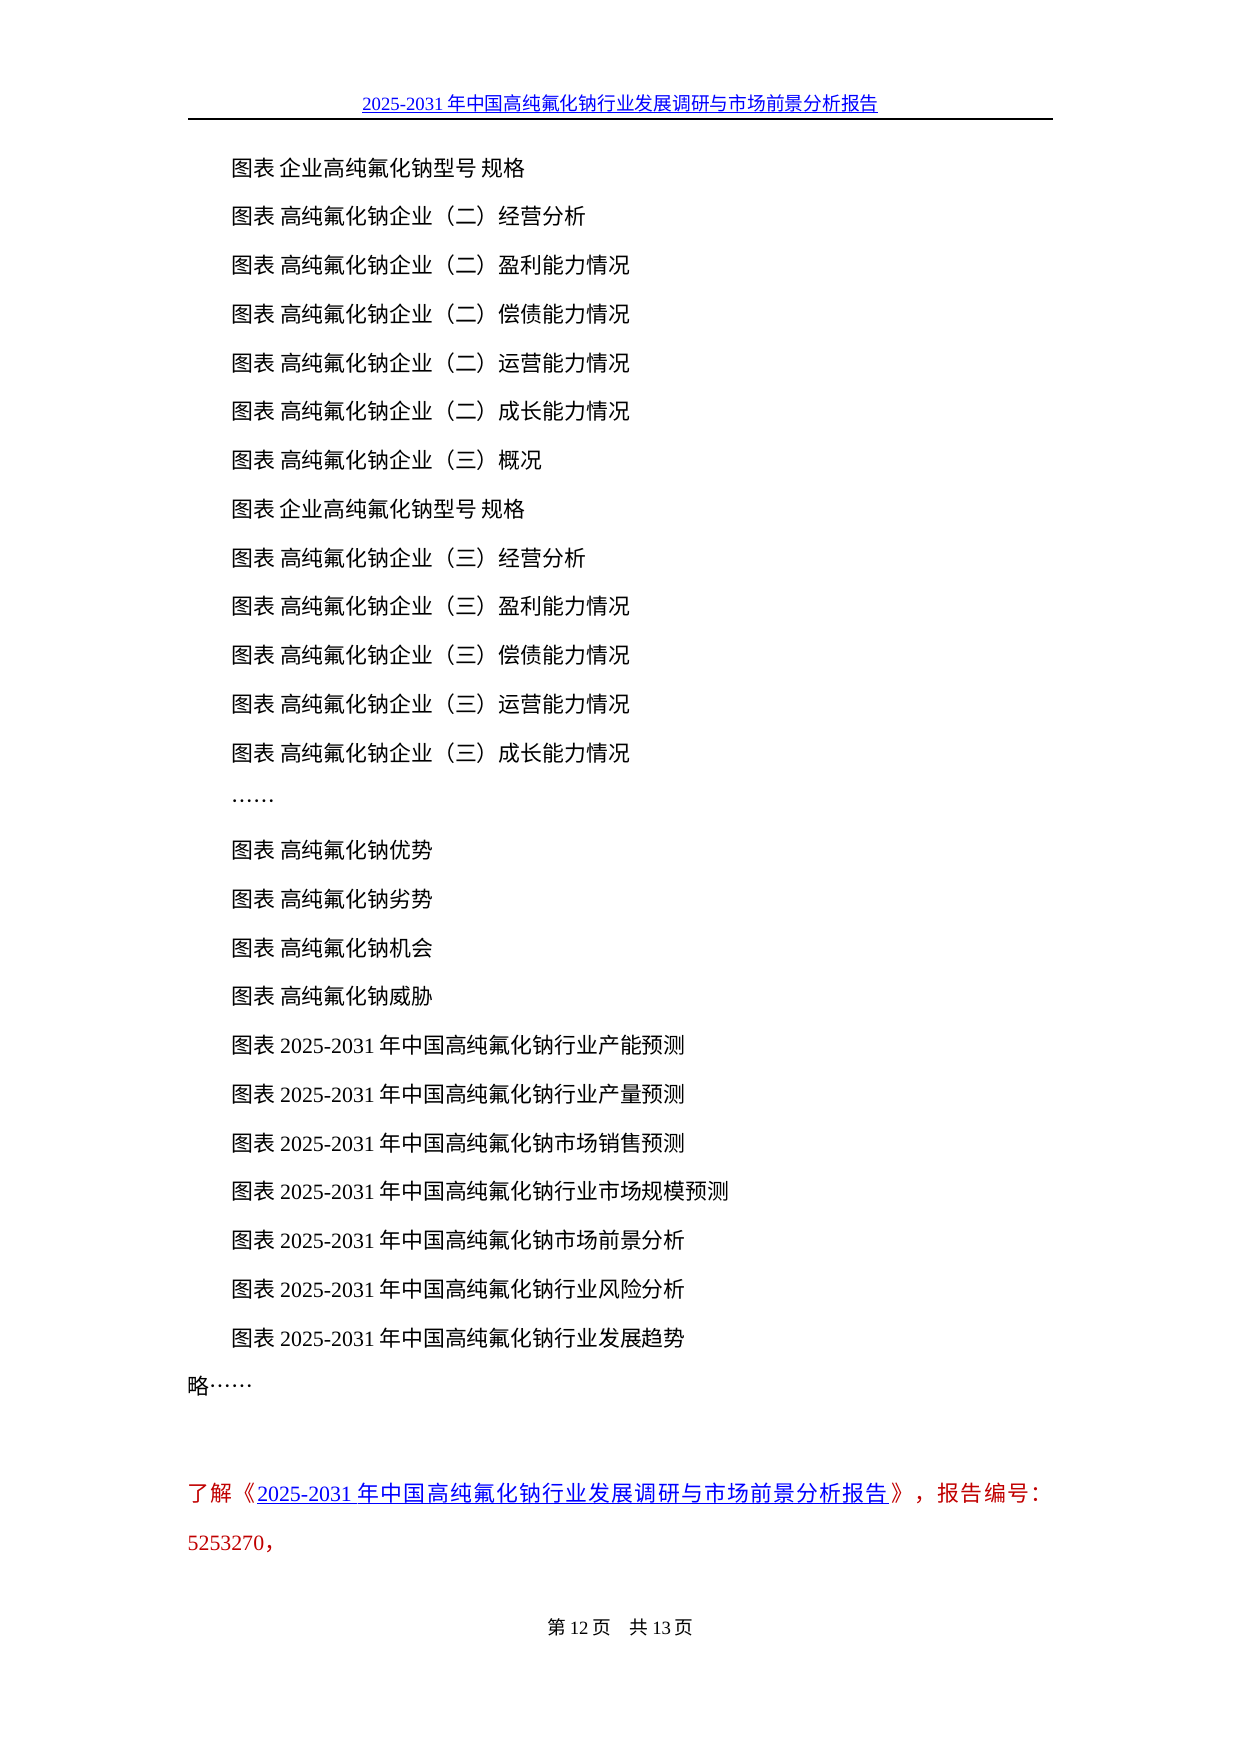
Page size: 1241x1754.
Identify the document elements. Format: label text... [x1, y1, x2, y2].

text 了解《2025-2031年中国高纯氟化钠行业发展调研与市场前景分析报告》，报告编号：5253270， [187, 1475, 1053, 1557]
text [187, 150, 1053, 1401]
